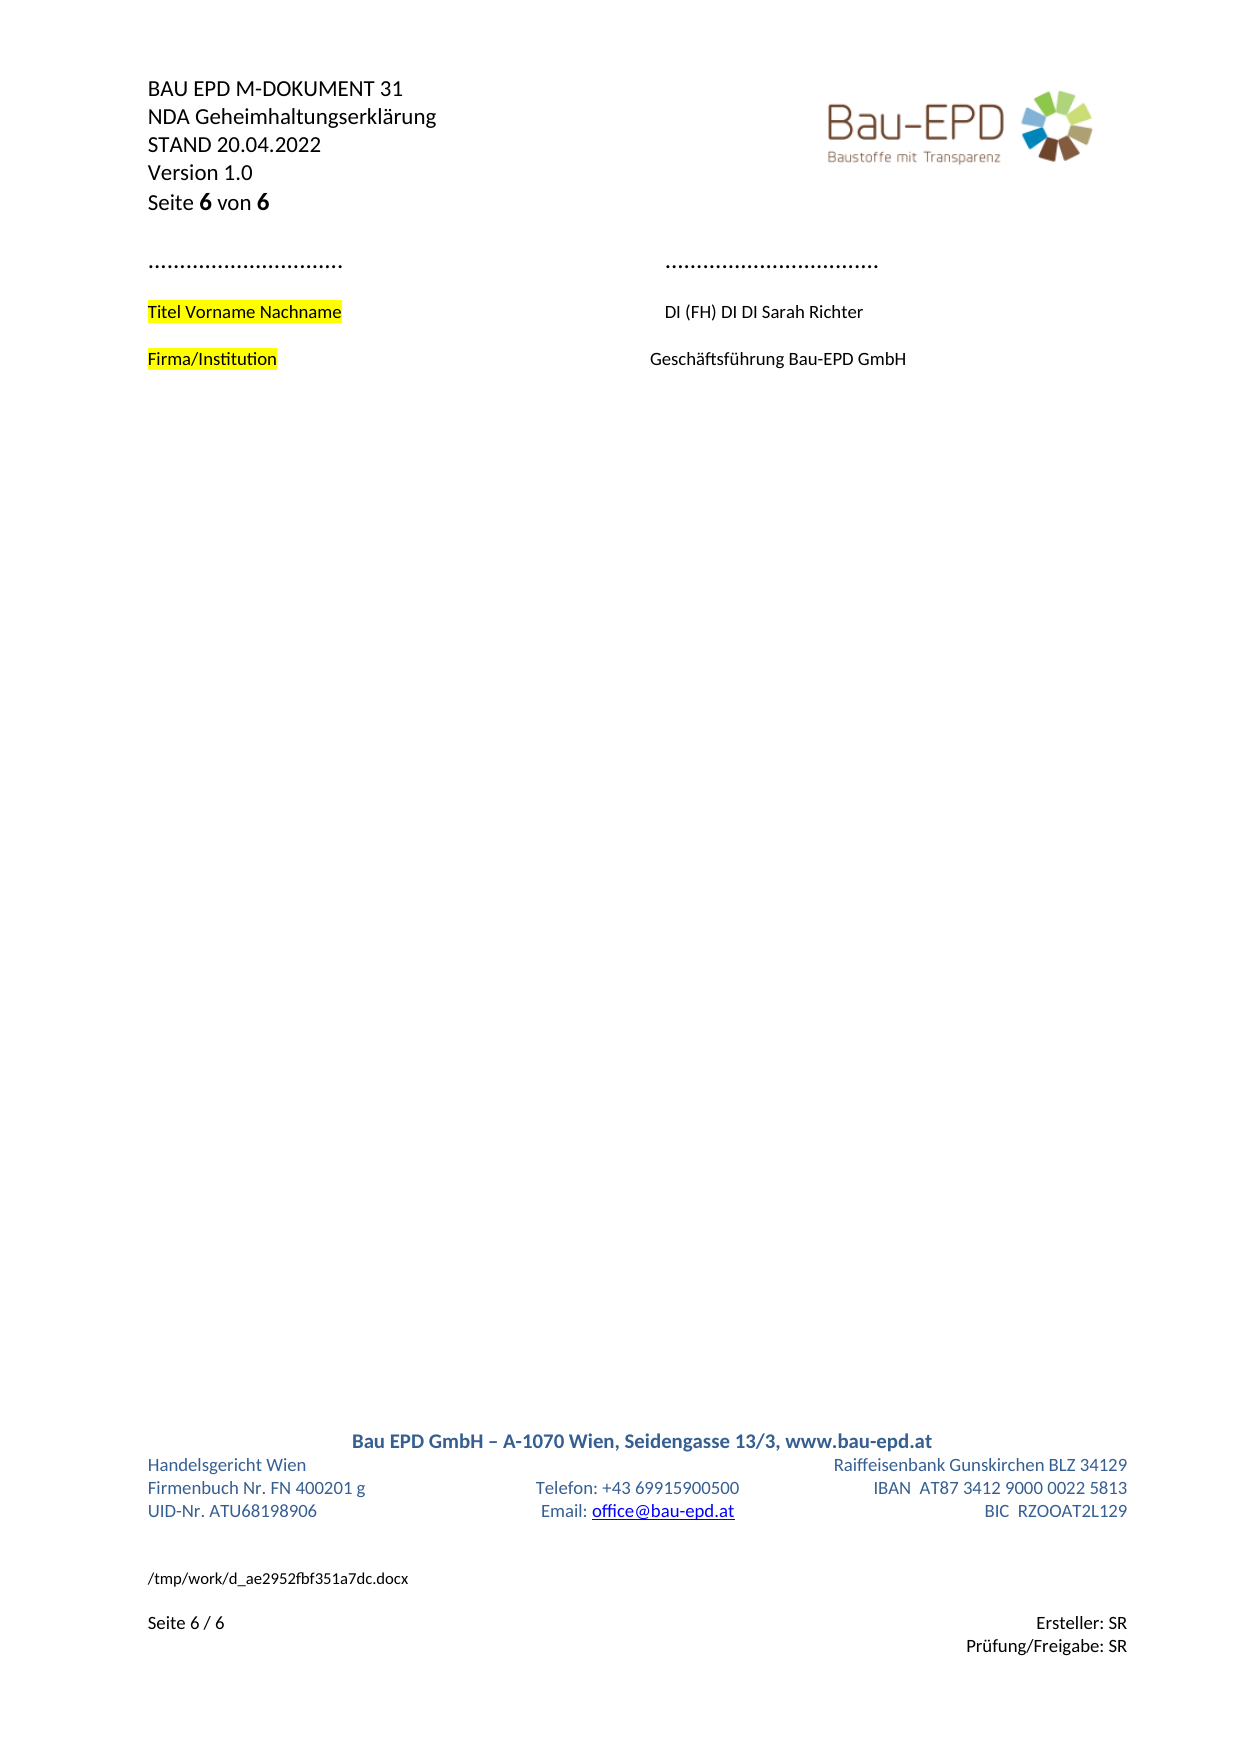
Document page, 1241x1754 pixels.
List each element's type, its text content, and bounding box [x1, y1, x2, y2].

picture [816, 85, 1105, 175]
text Firma/Institution Geschäftsführung Bau-EPD GmbH [148, 347, 1137, 370]
text ............................... .................................. [148, 244, 1137, 275]
text Titel Vorname Nachname DI (FH) DI DI Sarah Richter [342, 300, 1137, 323]
